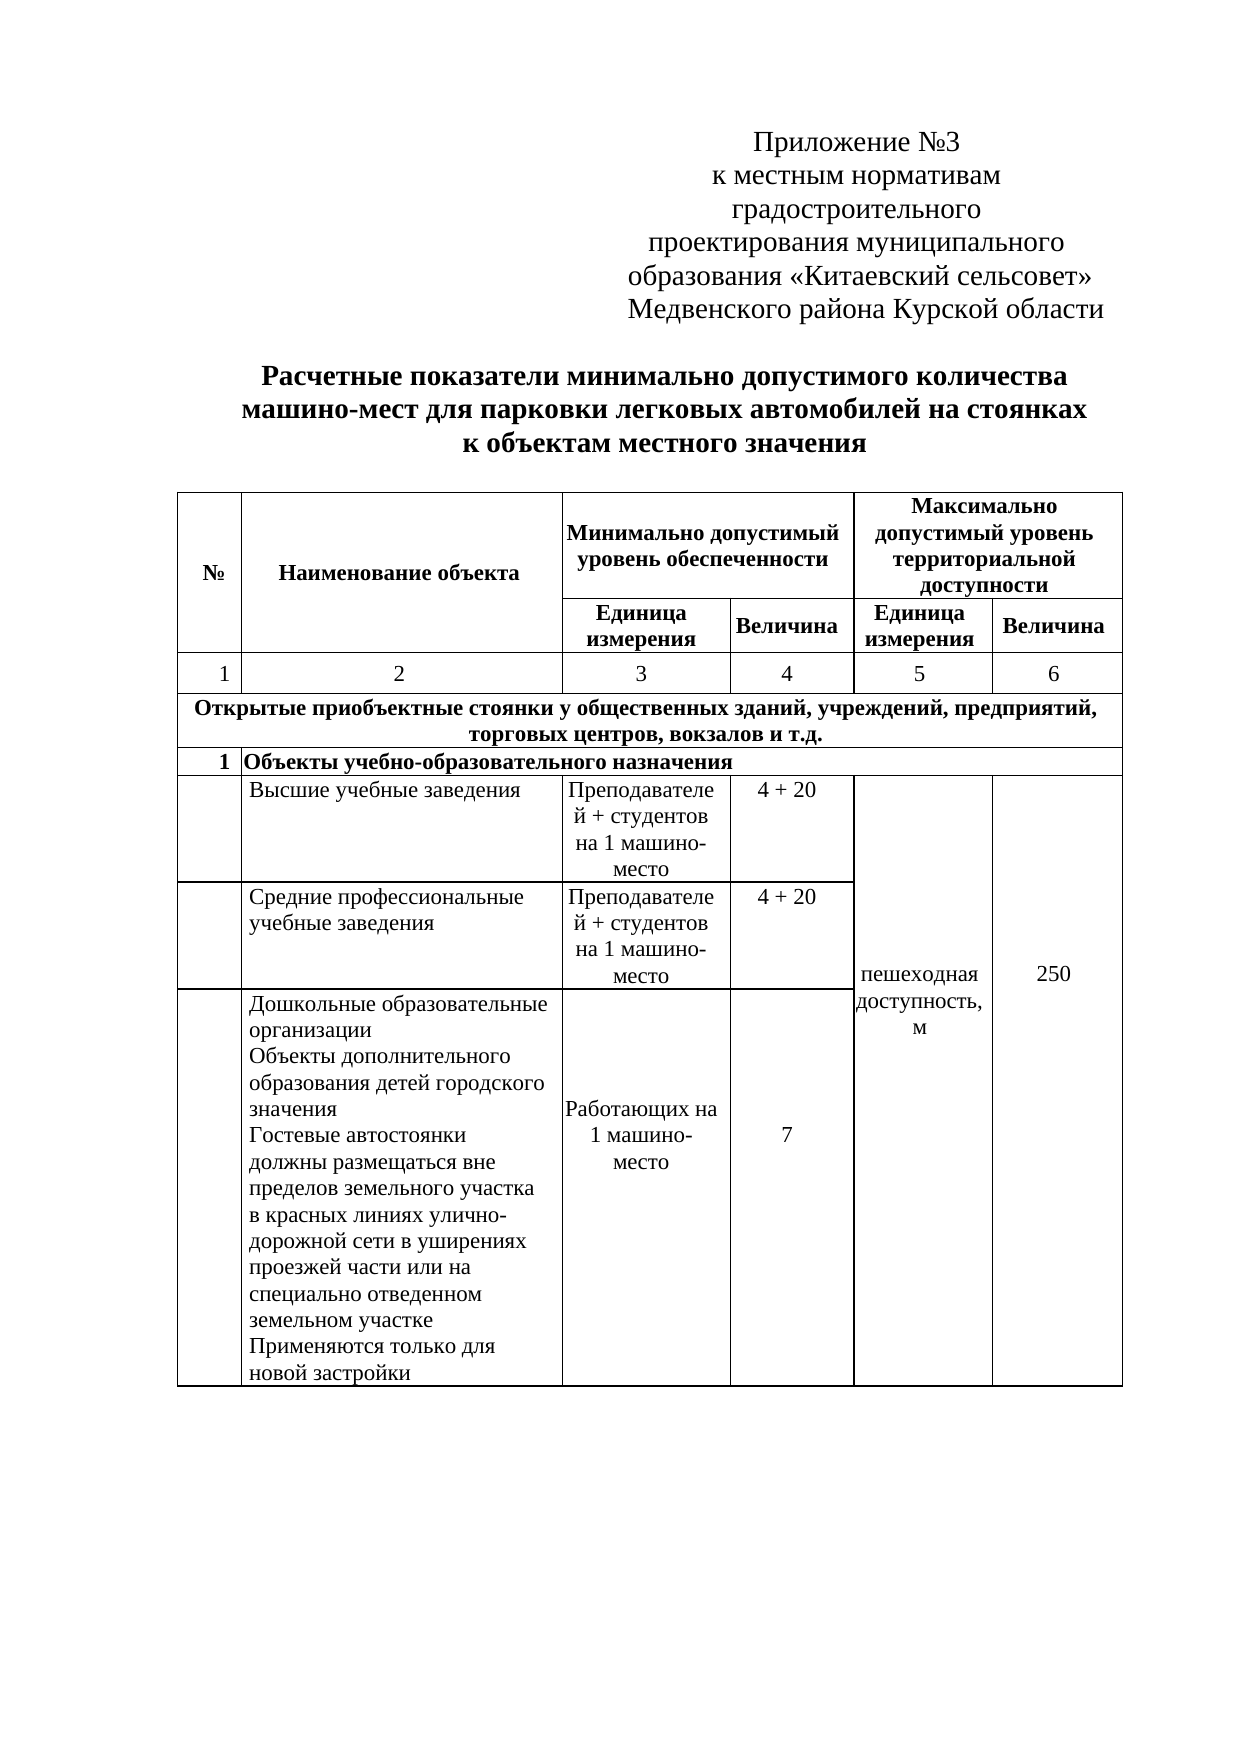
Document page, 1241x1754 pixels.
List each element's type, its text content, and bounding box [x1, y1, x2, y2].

table_cell 250 [993, 776, 1122, 1385]
table_cell 1 [178, 748, 241, 775]
table_cell 4 + 20 [731, 776, 853, 881]
text Приложение №3 [118, 124, 1152, 157]
text Расчетные показатели минимально допустимого количества [177, 358, 1152, 392]
table_cell Величина [731, 599, 853, 652]
table_cell 6 [993, 653, 1122, 693]
table_header Минимально допустимый уровень обеспеченности [563, 493, 853, 598]
table_cell Преподавателей + студентов на 1 машино-место [563, 883, 730, 988]
table_cell пешеходная доступность, м [855, 776, 992, 1385]
text Медвенского района Курской области [177, 291, 1152, 325]
table_cell Дошкольные образовательные организации Объекты дополнительного образования детей городского значения Гостевые автостоянки должны размещаться вне пределов земельного участка в красных линиях улично-дорожной сети в уширениях проезжей части или на специально отведенном земельном участке Применяются только для новой застройки [242, 990, 562, 1385]
table_cell Единица измерения [855, 599, 992, 652]
text градостроительного [118, 191, 1152, 224]
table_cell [563, 990, 730, 1385]
table_cell 7 [731, 990, 853, 1385]
table_cell 1 [178, 653, 241, 693]
table_cell Величина [993, 599, 1122, 652]
table_cell 3 [563, 653, 730, 693]
text образования «Китаевский сельсовет» [118, 258, 1152, 291]
table_cell [178, 776, 241, 881]
table_header № [178, 493, 241, 652]
table_header Максимально допустимый уровень территориальной доступности [855, 493, 1122, 598]
table_header Наименование объекта [242, 493, 562, 652]
table_cell Единица измерения [563, 599, 730, 652]
table_cell 4 [731, 653, 853, 693]
text проектирования муниципального [118, 224, 1152, 258]
table_cell 5 [855, 653, 992, 693]
table_cell [178, 883, 241, 988]
table_cell Средние профессиональные учебные заведения [242, 883, 562, 988]
table_cell [178, 990, 241, 1385]
table_cell Высшие учебные заведения [242, 776, 562, 881]
table_cell Преподавателей + студентов на 1 машино-место [563, 776, 730, 881]
table_cell 4 + 20 [731, 883, 853, 988]
text к местным нормативам [118, 157, 1152, 191]
text машино-мест для парковки легковых автомобилей на стоянках [177, 392, 1152, 425]
table_cell 2 [242, 653, 562, 693]
table_cell Открытые приобъектные стоянки у общественных зданий, учреждений, предприятий, торговых центров, вокзалов и т.д. [178, 694, 1122, 747]
text к объектам местного значения [177, 425, 1152, 459]
table_cell Объекты учебно-образовательного назначения [242, 748, 1122, 775]
